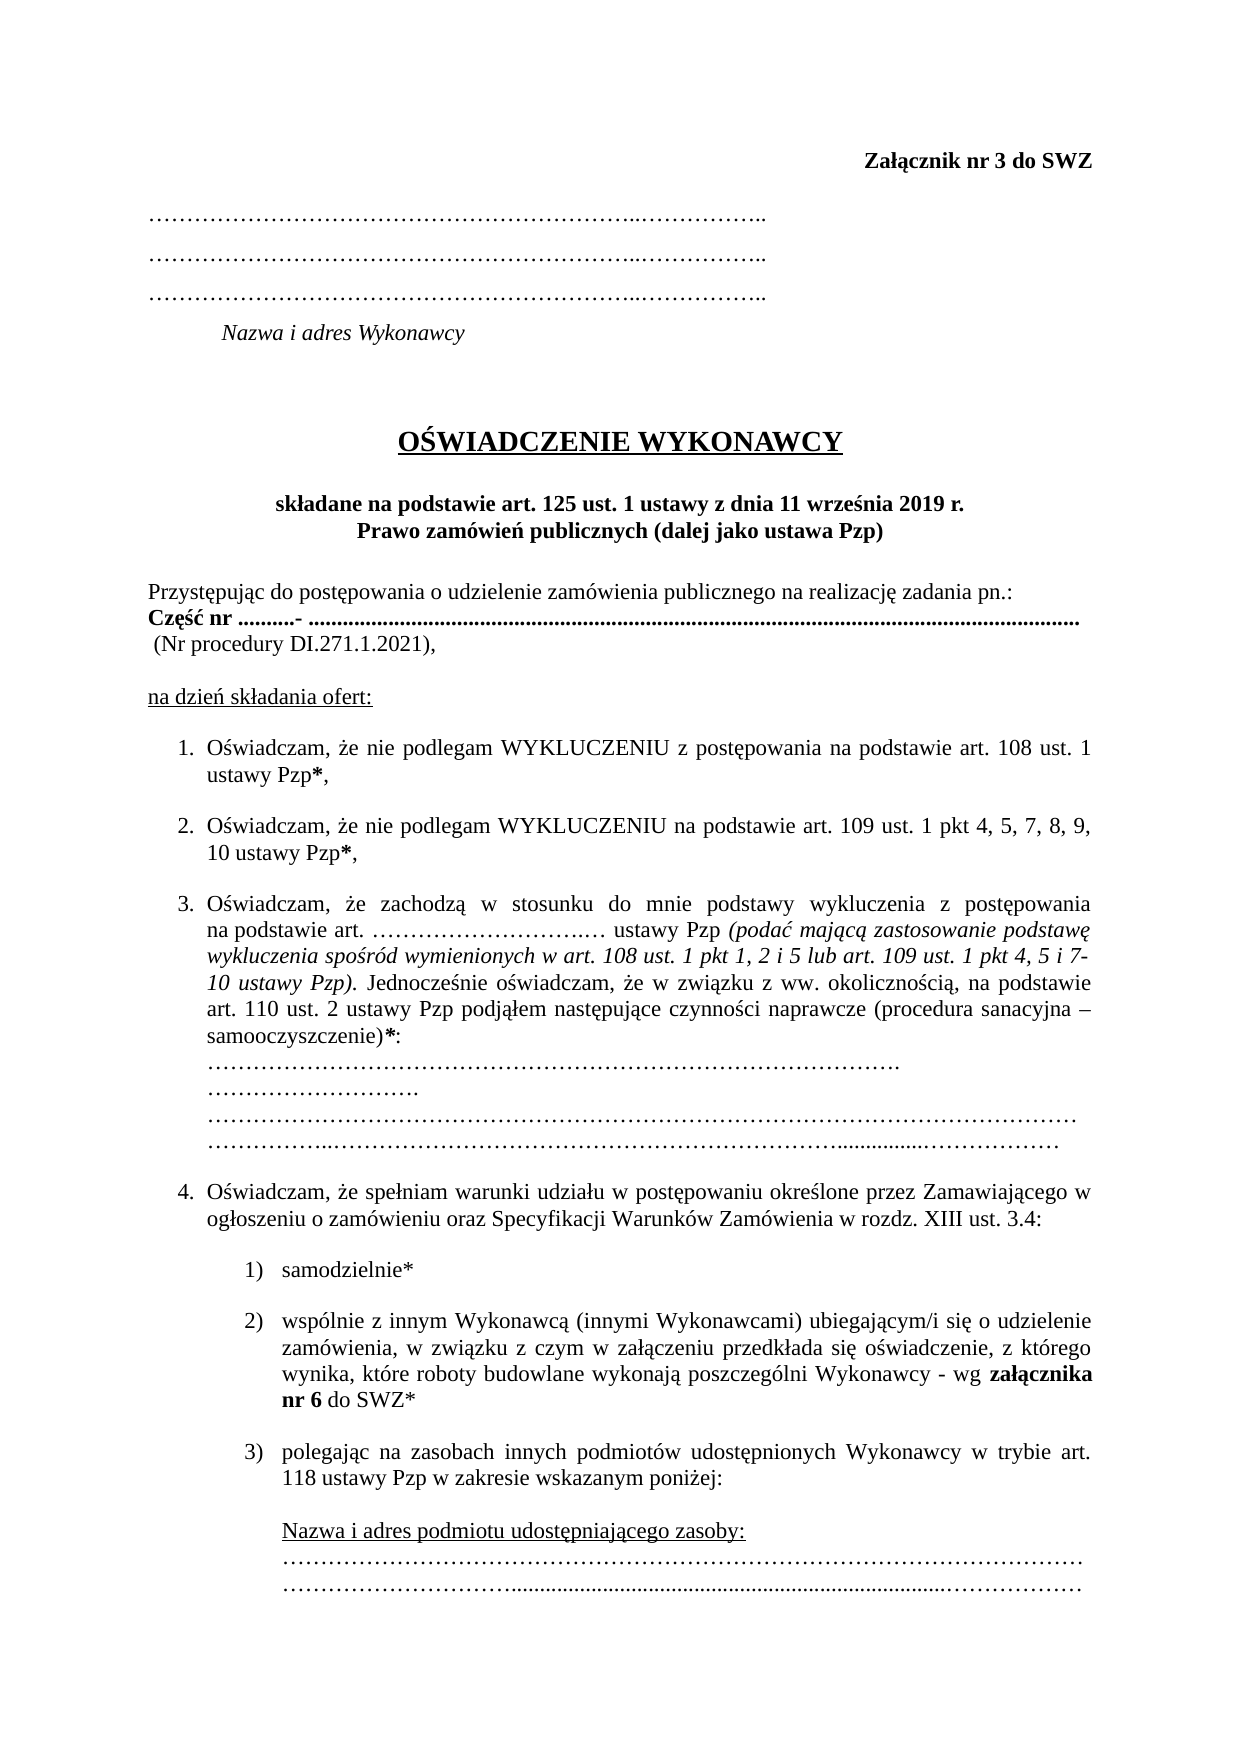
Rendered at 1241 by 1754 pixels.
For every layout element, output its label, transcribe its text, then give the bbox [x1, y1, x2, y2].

text Załącznik nr 3 do SWZ [148, 148, 1093, 174]
text Prawo zamówień publicznych (dalej jako ustawa Pzp) [148, 517, 1093, 543]
list Oświadczam, że nie podlegam WYKLUCZENIU na podstawie art. 109 ust. 1 pkt 4, 5, 7, 8, 9, 10 ustawy Pzp*, [177, 812, 1093, 865]
list samodzielnie* [244, 1256, 1093, 1282]
list ……………………………………………………………………………….……………………….…………………………………………………………………………………………………………………..…………………………………………………………...............……………… [207, 1048, 1093, 1153]
text Przystępując do postępowania o udzielenie zamówienia publicznego na realizację zadania pn.: [148, 578, 1093, 604]
text OŚWIADCZENIE WYKONAWCY [148, 424, 1093, 458]
text ………………………………………………………..…………….. [148, 200, 1093, 227]
list wspólnie z innym Wykonawcą (innymi Wykonawcami) ubiegającym/i się o udzielenie zamówienia, w związku z czym w załączeniu przedkłada się oświadczenie, z którego wynika, które roboty budowlane wykonają poszczególni Wykonawcy - wg załącznika nr 6 do SWZ* [244, 1307, 1093, 1413]
list Oświadczam, że spełniam warunki udziału w postępowaniu określone przez Zamawiającego w ogłoszeniu o zamówieniu oraz Specyfikacji Warunków Zamówienia w rozdz. XIII ust. 3.4: [177, 1178, 1093, 1231]
text ………………………………………………………..…………….. [148, 240, 1093, 266]
list Oświadczam, że nie podlegam WYKLUCZENIU z postępowania na podstawie art. 108 ust. 1 ustawy Pzp*, [177, 734, 1093, 787]
text ………………………………………………………..…………….. [148, 279, 1093, 306]
text na dzień składania ofert: [148, 683, 1093, 709]
text Nazwa i adres Wykonawcy [148, 319, 1093, 345]
list Nazwa i adres podmiotu udostępniającego zasoby: [282, 1517, 1093, 1543]
list ………………………………………………………………………………………………………………………............................................................................……………… [282, 1543, 1093, 1596]
list polegając na zasobach innych podmiotów udostępnionych Wykonawcy w trybie art. 118 ustawy Pzp w zakresie wskazanym poniżej: [244, 1438, 1093, 1491]
list Oświadczam, że zachodzą w stosunku do mnie podstawy wykluczenia z postępowania na podstawie art. ……………………….… ustawy Pzp (podać mającą zastosowanie podstawę wykluczenia spośród wymienionych w art. 108 ust. 1 pkt 1, 2 i 5 lub art. 109 ust. 1 pkt 4, 5 i 7-10 ustawy Pzp). Jednocześnie oświadczam, że w związku z ww. okolicznością, na podstawie art. 110 ust. 2 ustawy Pzp podjąłem następujące czynności naprawcze (procedura sanacyjna – samooczyszczenie)*: [177, 890, 1093, 1048]
text (Nr procedury DI.271.1.2021), [148, 630, 1093, 657]
text składane na podstawie art. 125 ust. 1 ustawy z dnia 11 września 2019 r. [148, 490, 1093, 517]
text Część nr ..........- ....................................................................................................................................... [148, 604, 1093, 630]
